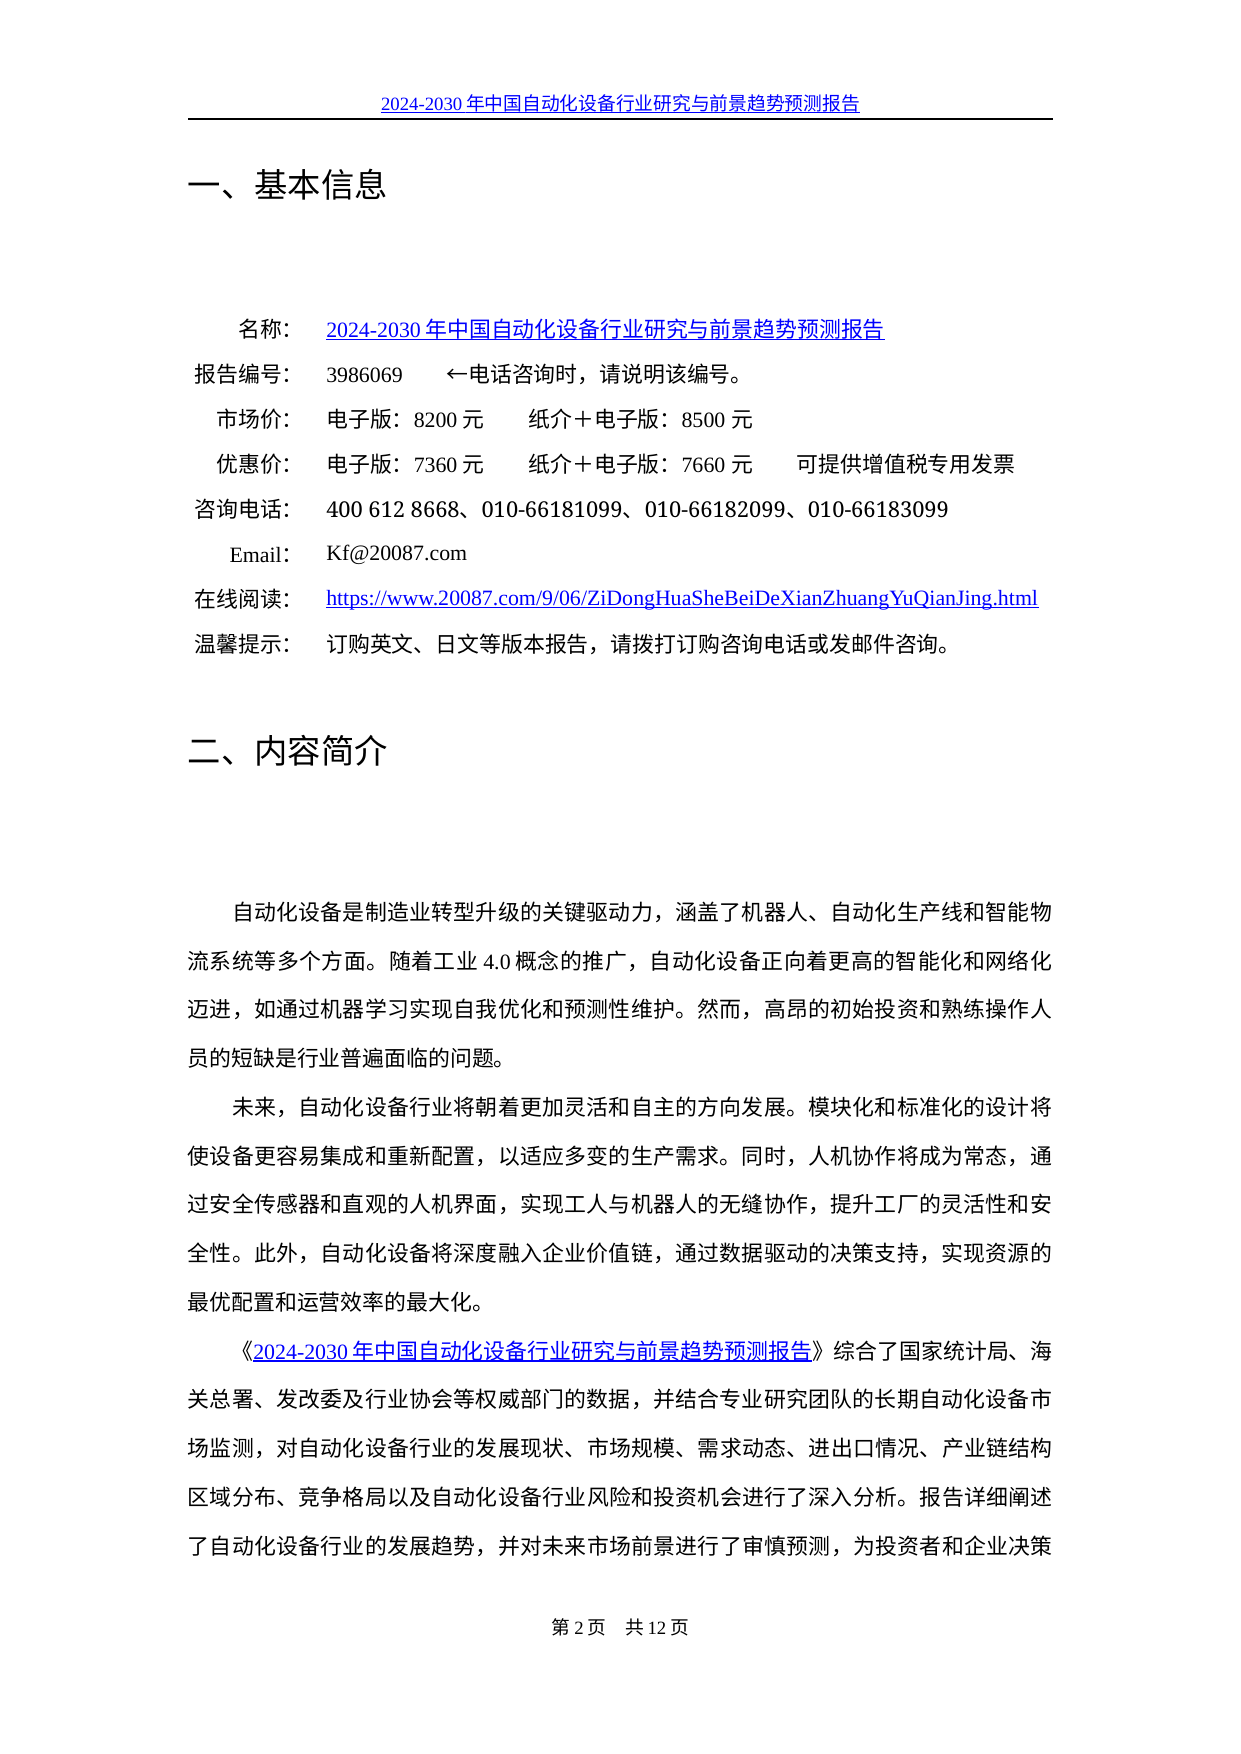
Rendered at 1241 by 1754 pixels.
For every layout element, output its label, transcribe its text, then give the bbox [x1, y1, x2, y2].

table_cell [315, 582, 1073, 627]
table_cell Email： [167, 537, 315, 582]
table_cell Kf@20087.com [315, 537, 1073, 582]
table_cell 温馨提示： [167, 627, 315, 672]
table_cell 3986069 ←电话咨询时，请说明该编号。 [315, 357, 1073, 402]
table_header 名称： [167, 312, 315, 357]
table_cell 在线阅读： [167, 582, 315, 627]
title 一、基本信息 [187, 150, 1053, 215]
table_cell 优惠价： [167, 447, 315, 492]
table_cell 报告编号： [167, 357, 315, 402]
table_cell 市场价： [167, 402, 315, 447]
table_cell 咨询电话： [167, 492, 315, 537]
table_cell 订购英文、日文等版本报告，请拨打订购咨询电话或发邮件咨询。 [315, 627, 1073, 672]
table_cell 电子版：7360 元 纸介＋电子版：7660 元 可提供增值税专用发票 [315, 447, 1073, 492]
title 二、内容简介 [187, 717, 1053, 782]
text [187, 894, 1053, 1561]
table_header 2024-2030年中国自动化设备行业研究与前景趋势预测报告 [315, 312, 1073, 357]
table_cell 电子版：8200 元 纸介＋电子版：8500 元 [315, 402, 1073, 447]
table_cell 400 612 8668、010-66181099、010-66182099、010-66183099 [315, 492, 1073, 537]
